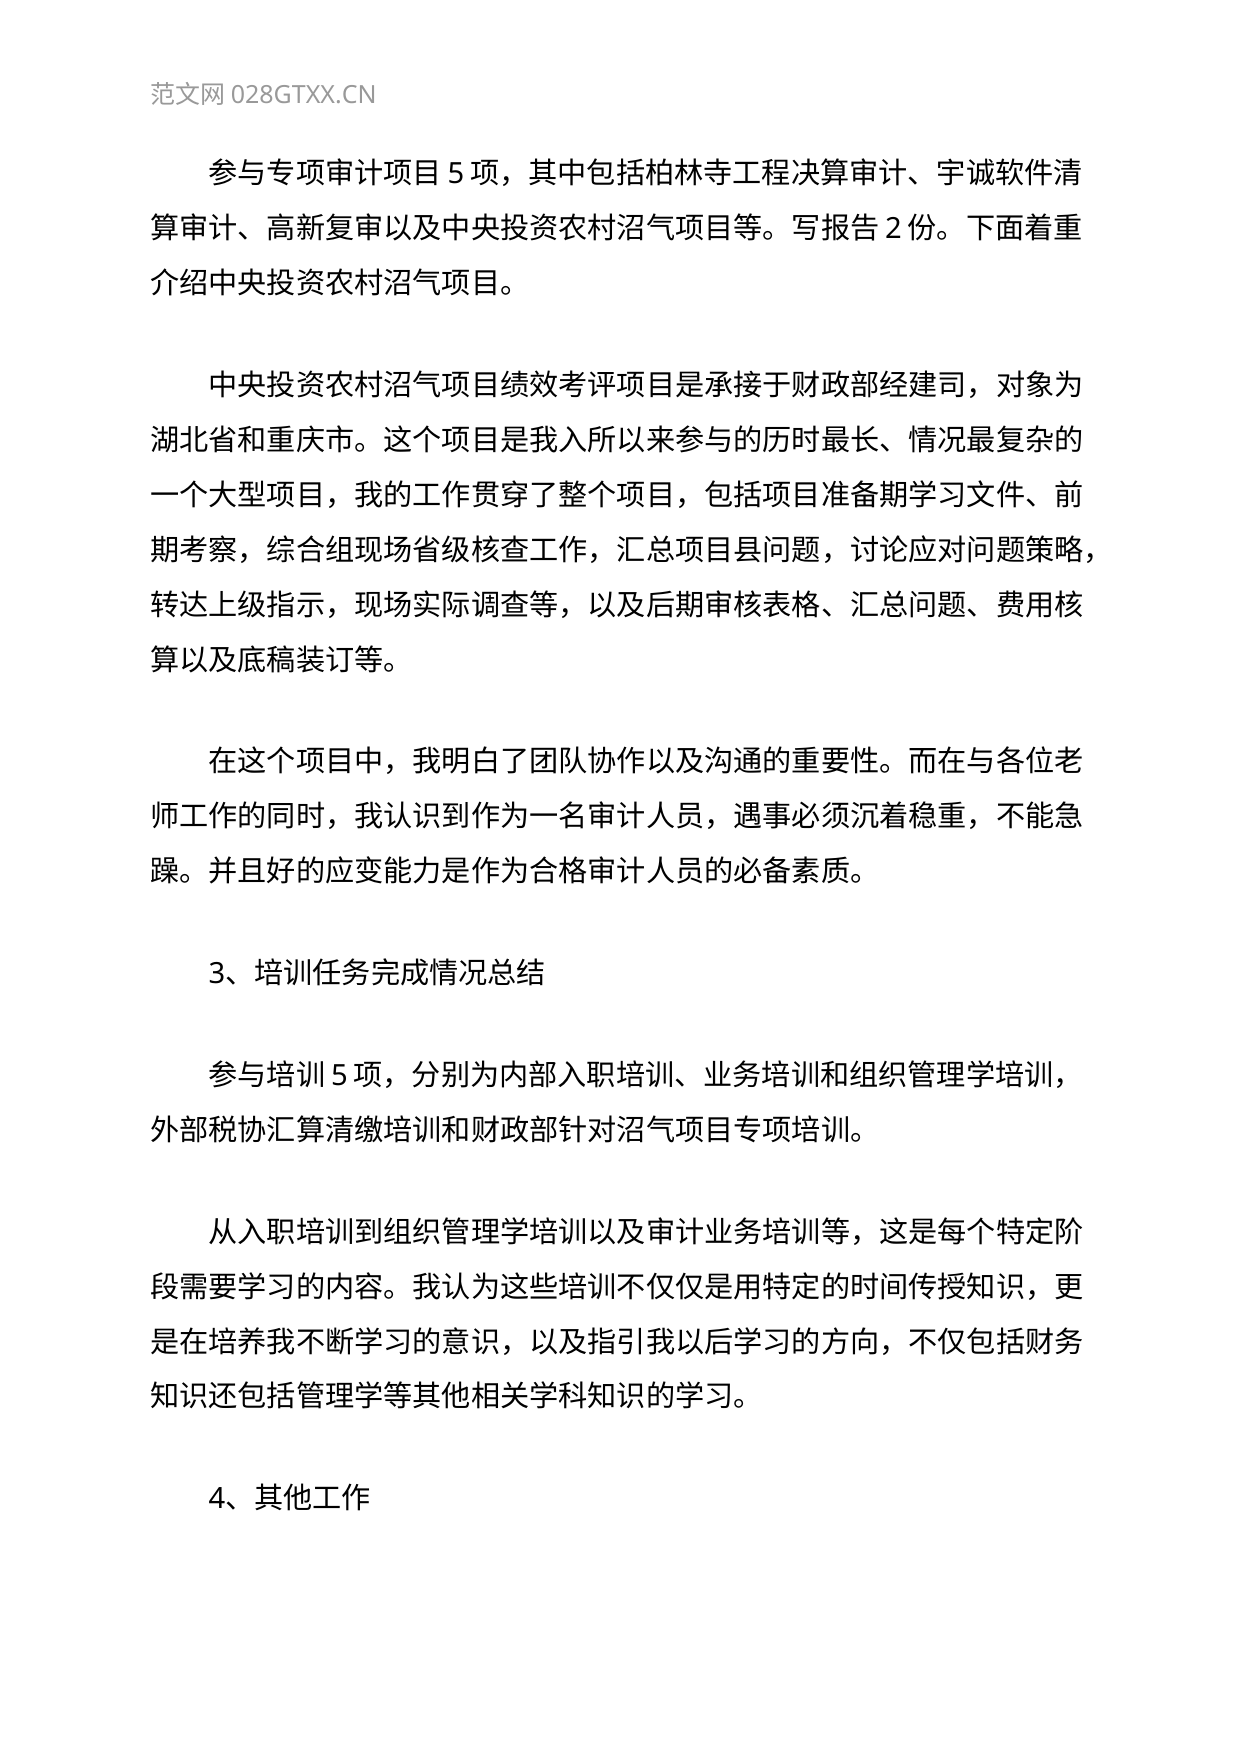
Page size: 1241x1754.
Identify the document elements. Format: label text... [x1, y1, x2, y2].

text 3、培训任务完成情况总结 [150, 949, 1090, 992]
text 4、其他工作 [150, 1475, 1090, 1517]
text 中央投资农村沼气项目绩效考评项目是承接于财政部经建司，对象为湖北省和重庆市。这个项目是我入所以来参与的历时最长、情况最复杂的一个大型项目，我的工作贯穿了整个项目，包括项目准备期学习文件、前期考察，综合组现场省级核查工作，汇总项目县问题，讨论应对问题策略，转达上级指示，现场实际调查等，以及后期审核表格、汇总问题、费用核算以及底稿装订等。 [150, 362, 1090, 678]
text 从入职培训到组织管理学培训以及审计业务培训等，这是每个特定阶段需要学习的内容。我认为这些培训不仅仅是用特定的时间传授知识，更是在培养我不断学习的意识，以及指引我以后学习的方向，不仅包括财务知识还包括管理学等其他相关学科知识的学习。 [150, 1208, 1090, 1415]
text 参与专项审计项目5项，其中包括柏林寺工程决算审计、宇诚软件清算审计、高新复审以及中央投资农村沼气项目等。写报告2份。下面着重介绍中央投资农村沼气项目。 [150, 150, 1090, 302]
text 在这个项目中，我明白了团队协作以及沟通的重要性。而在与各位老师工作的同时，我认识到作为一名审计人员，遇事必须沉着稳重，不能急躁。并且好的应变能力是作为合格审计人员的必备素质。 [150, 738, 1090, 890]
text 参与培训5项，分别为内部入职培训、业务培训和组织管理学培训，外部税协汇算清缴培训和财政部针对沼气项目专项培训。 [150, 1052, 1090, 1149]
